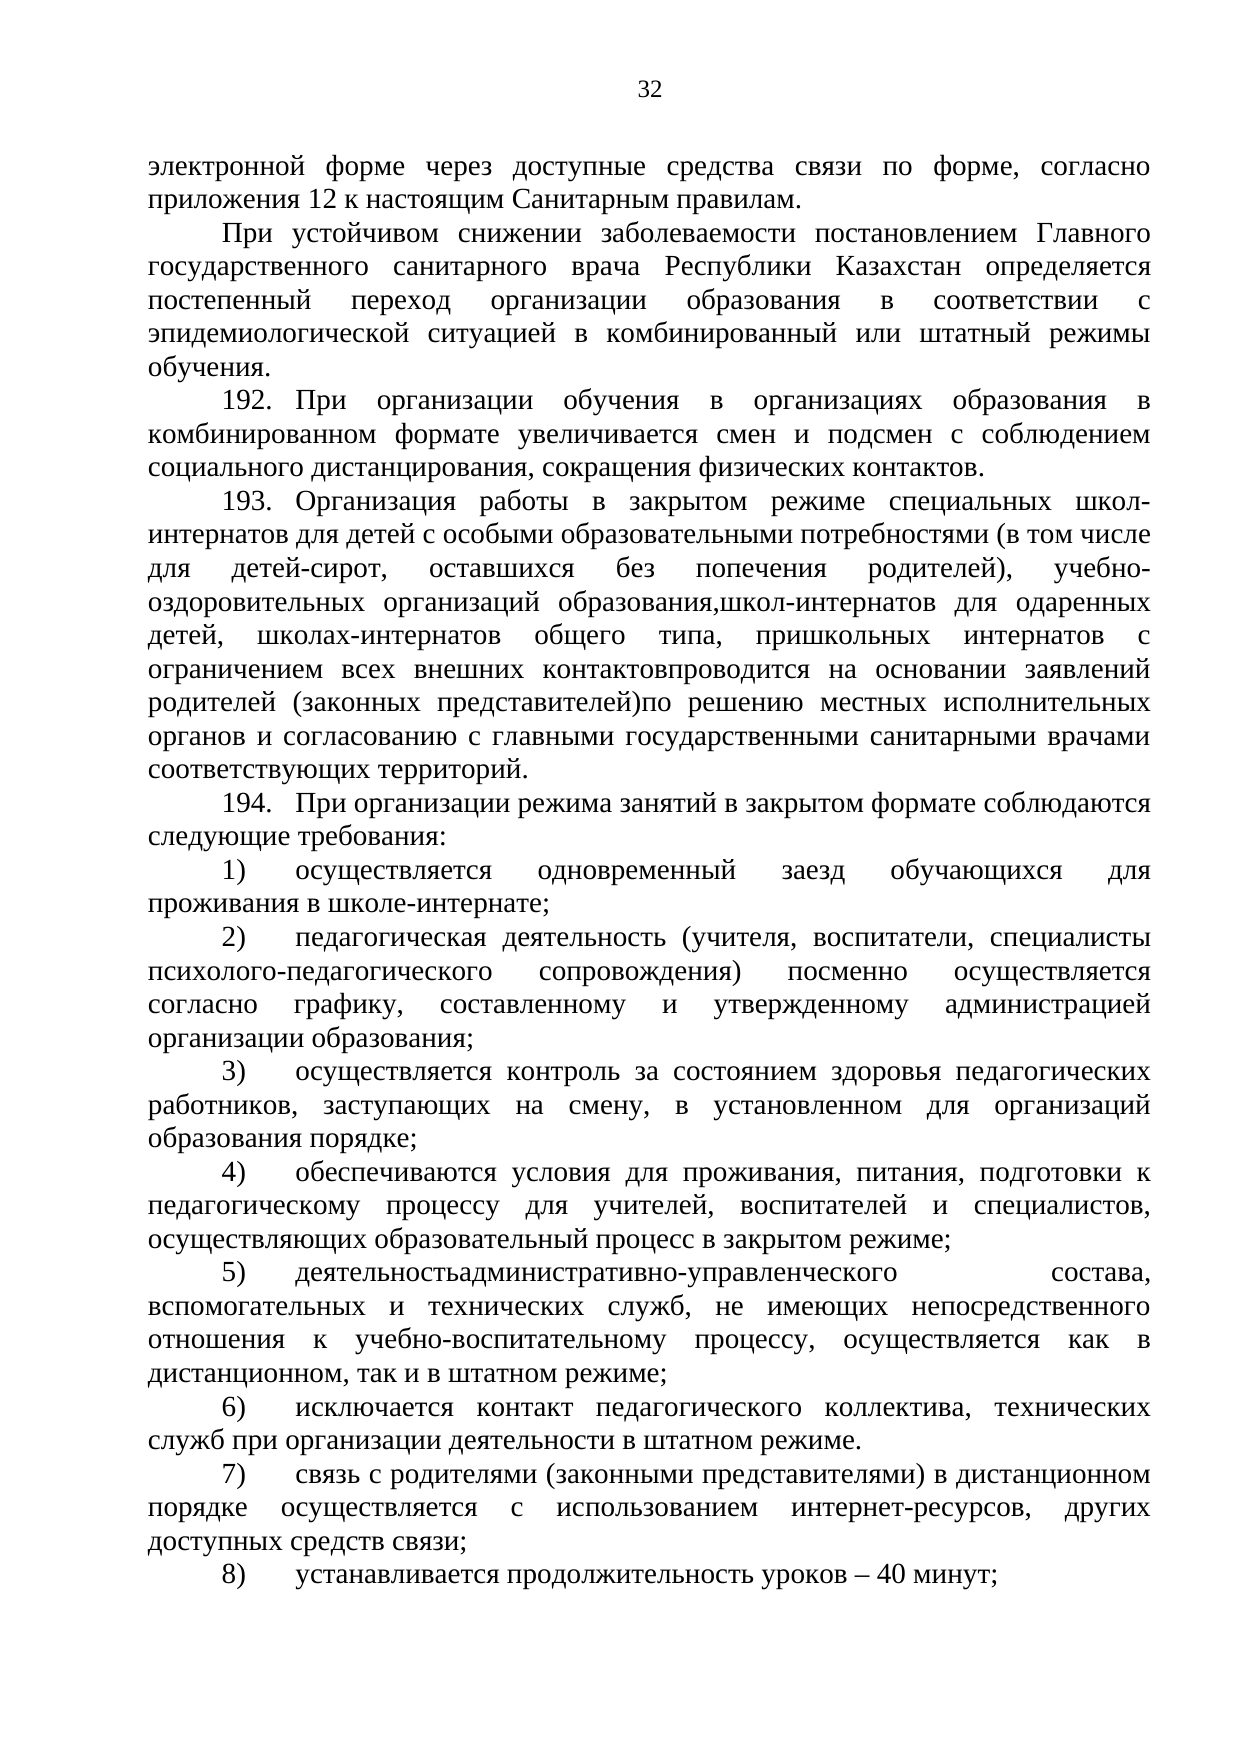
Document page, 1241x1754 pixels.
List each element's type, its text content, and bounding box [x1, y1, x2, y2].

list При организации режима занятий в закрытом формате соблюдаются следующие требования: [148, 785, 1152, 852]
list педагогическая деятельность (учителя, воспитатели, специалисты психолого-педагогического сопровождения) посменно осуществляется согласно графику, составленному и утвержденному администрацией организации образования; [148, 919, 1152, 1053]
list осуществляется одновременный заезд обучающихся для проживания в школе-интернате; [148, 852, 1152, 919]
list исключается контакт педагогического коллектива, технических служб при организации деятельности в штатном режиме. [148, 1389, 1152, 1456]
list связь с родителями (законными представителями) в дистанционном порядке осуществляется с использованием интернет-ресурсов, других доступных средств связи; [148, 1456, 1152, 1556]
list устанавливается продолжительность уроков – 40 минут; [148, 1556, 1152, 1590]
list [148, 148, 1152, 215]
list деятельностьадминистративно-управленческого состава, вспомогательных и технических служб, не имеющих непосредственного отношения к учебно-воспитательному процессу, осуществляется как в дистанционном, так и в штатном режиме; [148, 1254, 1152, 1389]
list Организация работы в закрытом режиме специальных школ-интернатов для детей с особыми образовательными потребностями (в том числе для детей-сирот, оставшихся без попечения родителей), учебно-оздоровительных организаций образования,школ-интернатов для одаренных детей, школах-интернатов общего типа, пришкольных интернатов с ограничением всех внешних контактовпроводится на основании заявлений родителей (законных представителей)по решению местных исполнительных органов и согласованию с главными государственными санитарными врачами соответствующих территорий. [148, 483, 1152, 785]
list При организации обучения в организациях образования в комбинированном формате увеличивается смен и подсмен с соблюдением социального дистанцирования, сокращения физических контактов. [148, 382, 1152, 483]
text При устойчивом снижении заболеваемости постановлением Главного государственного санитарного врача Республики Казахстан определяется постепенный переход организации образования в соответствии с эпидемиологической ситуацией в комбинированный или штатный режимы обучения. [148, 215, 1152, 382]
list осуществляется контроль за состоянием здоровья педагогических работников, заступающих на смену, в установленном для организаций образования порядке; [148, 1053, 1152, 1154]
list обеспечиваются условия для проживания, питания, подготовки к педагогическому процессу для учителей, воспитателей и специалистов, осуществляющих образовательный процесс в закрытом режиме; [148, 1154, 1152, 1254]
